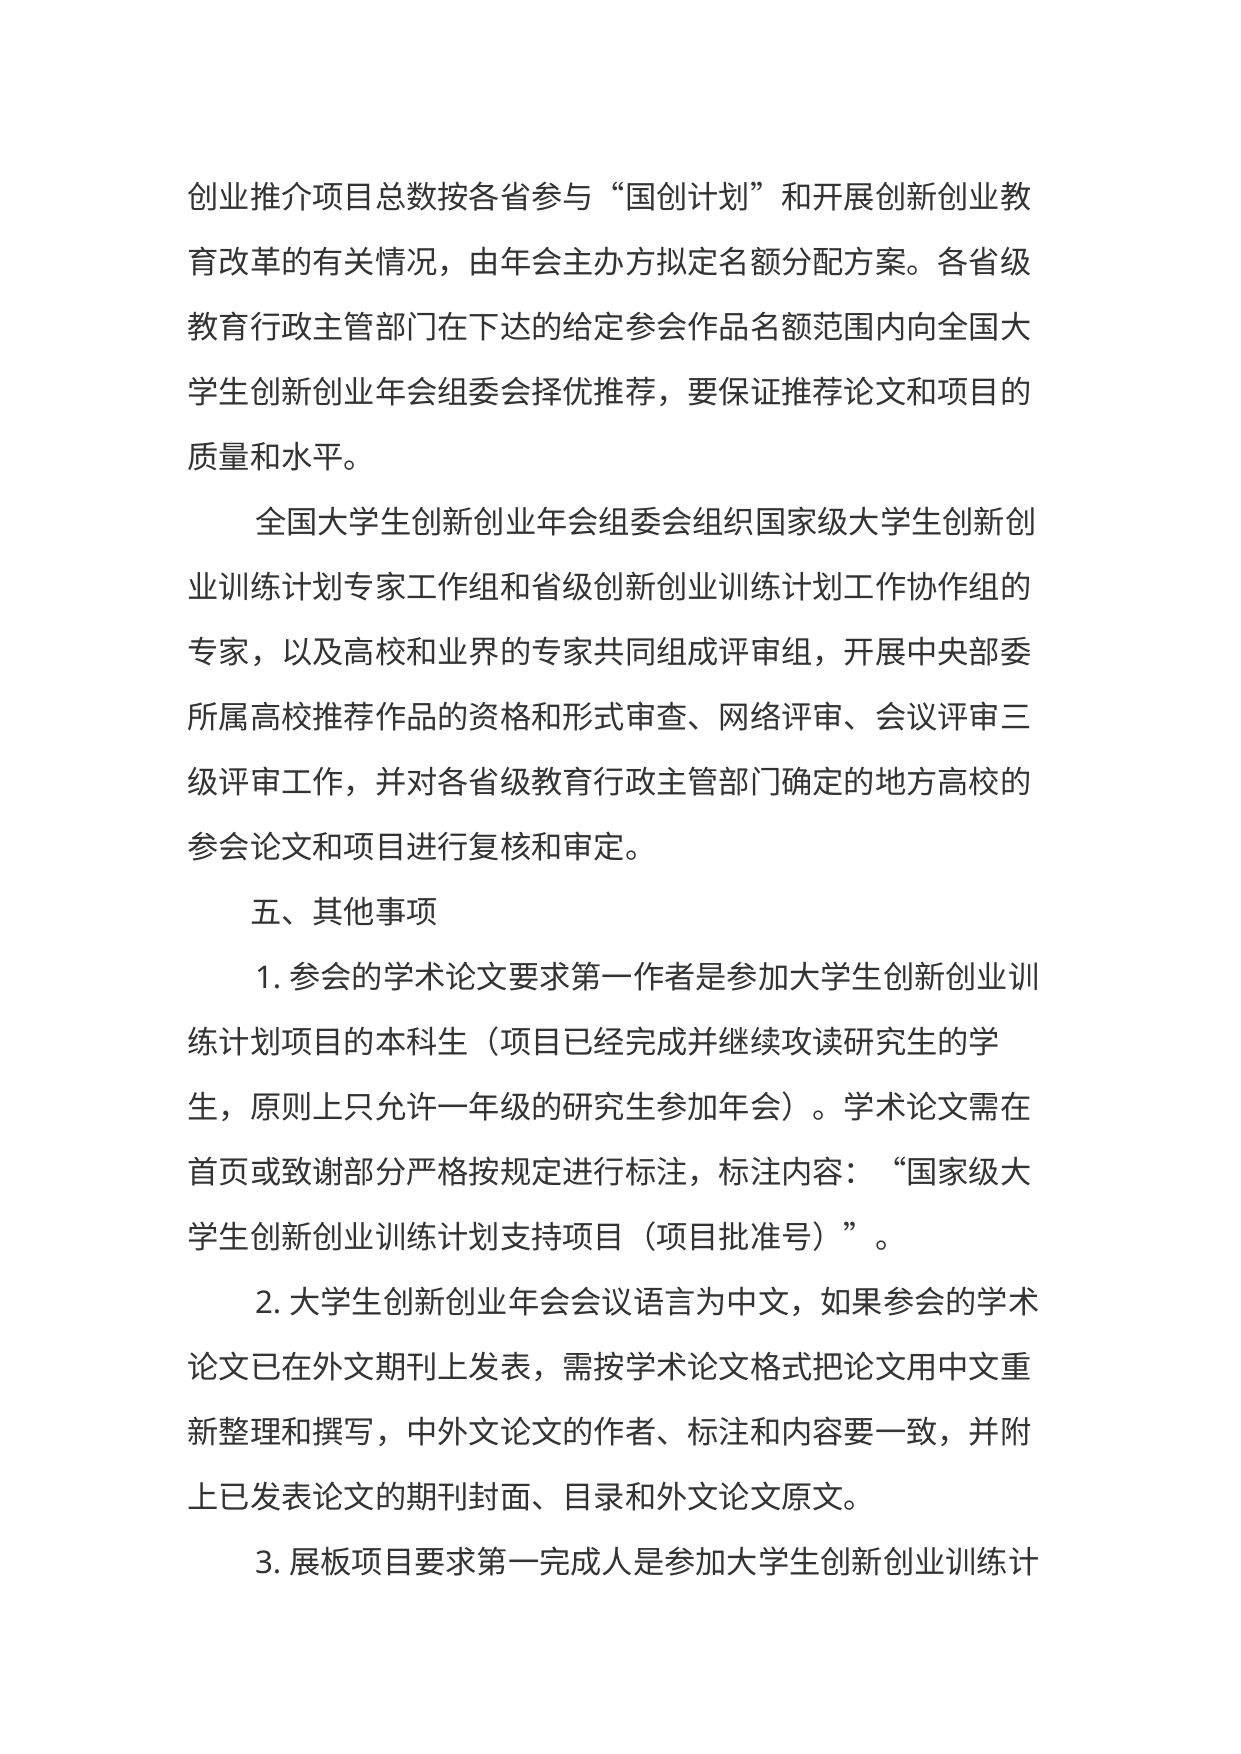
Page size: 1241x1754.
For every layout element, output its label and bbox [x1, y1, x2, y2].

table_header [188, 162, 1053, 1592]
